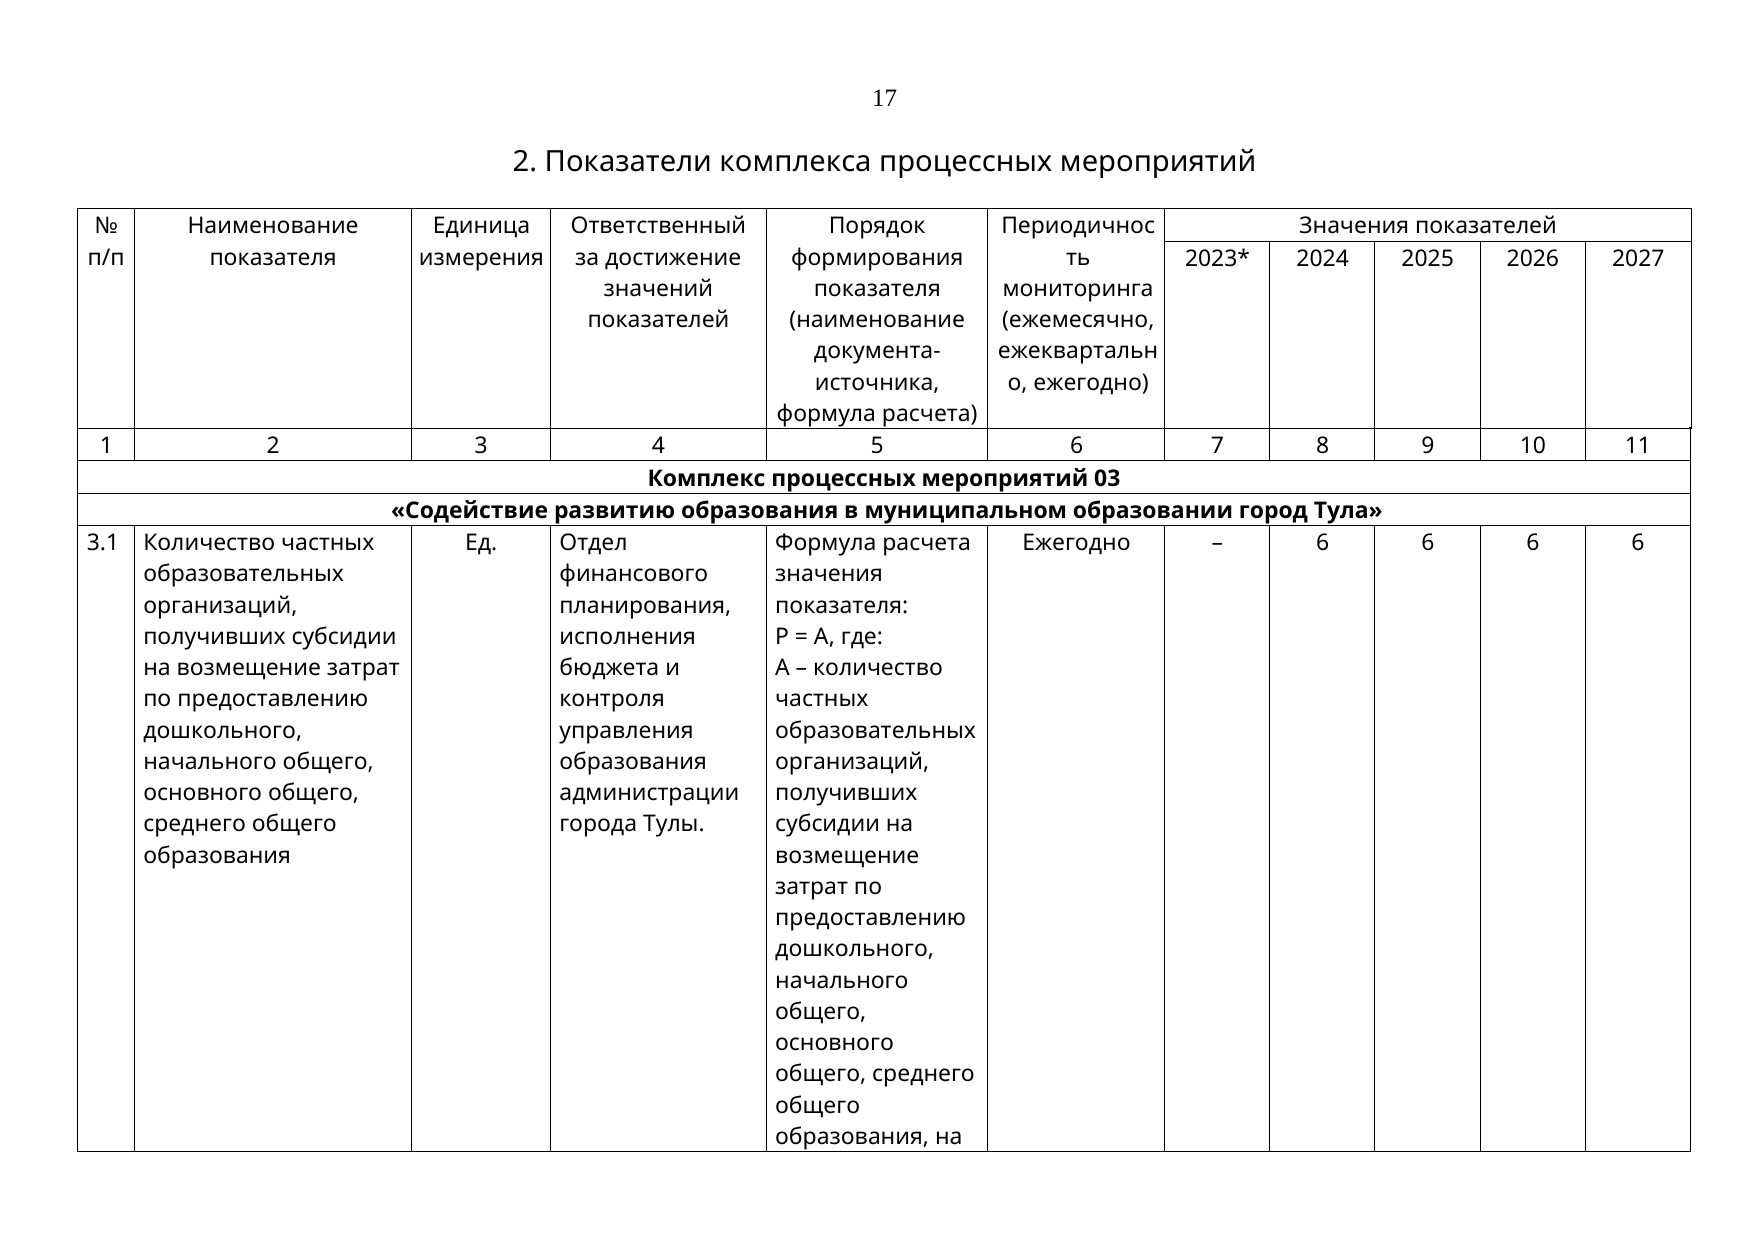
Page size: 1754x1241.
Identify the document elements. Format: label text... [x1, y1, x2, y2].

table_cell Ежегодно [988, 526, 1164, 1151]
table_cell 3 [412, 429, 550, 460]
table_cell Ед. [412, 526, 550, 1151]
table_header Единица измерения [412, 209, 550, 428]
table_cell 2026 [1481, 242, 1585, 428]
table_cell 7 [1165, 429, 1269, 460]
table_header № п/п [78, 209, 134, 428]
table_cell 8 [1270, 429, 1374, 460]
table_cell «Содействие развитию образования в муниципальном образовании город Тула» [78, 494, 1690, 525]
table_cell 2027 [1586, 242, 1691, 428]
table_cell Отдел финансового планирования, исполнения бюджета и контроля управления образования администрации города Тулы. [551, 526, 766, 1151]
table_cell 1 [78, 429, 134, 460]
table_cell 6 [1375, 526, 1480, 1151]
table_cell 10 [1481, 429, 1585, 460]
table_header Порядок формирования показателя (наименование документа-источника, формула расчета) [767, 209, 987, 428]
table_cell 9 [1375, 429, 1480, 460]
table_cell 2024 [1270, 242, 1374, 428]
table_cell 5 [767, 429, 987, 460]
title 2. Показатели комплекса процессных мероприятий [118, 140, 1651, 180]
table_header Наименование показателя [135, 209, 411, 428]
table_cell 6 [1481, 526, 1585, 1151]
table_header Ответственный за достижение значений показателей [551, 209, 766, 428]
table_cell 6 [988, 429, 1164, 460]
table_cell 6 [1270, 526, 1374, 1151]
table_cell – [1165, 526, 1269, 1151]
table_header Значения показателей [1165, 209, 1691, 241]
table_cell Комплекс процессных мероприятий 03 [78, 461, 1690, 493]
table_cell 6 [1586, 526, 1690, 1151]
table_header Периодичность мониторинга (ежемесячно, ежеквартально, ежегодно) [988, 209, 1164, 428]
table_cell 2025 [1375, 242, 1480, 428]
table_cell 3.1 [78, 526, 134, 1151]
table_cell 2023* [1165, 242, 1269, 428]
table_cell 2 [135, 429, 411, 460]
table_cell 4 [551, 429, 766, 460]
table_cell 11 [1586, 429, 1690, 460]
